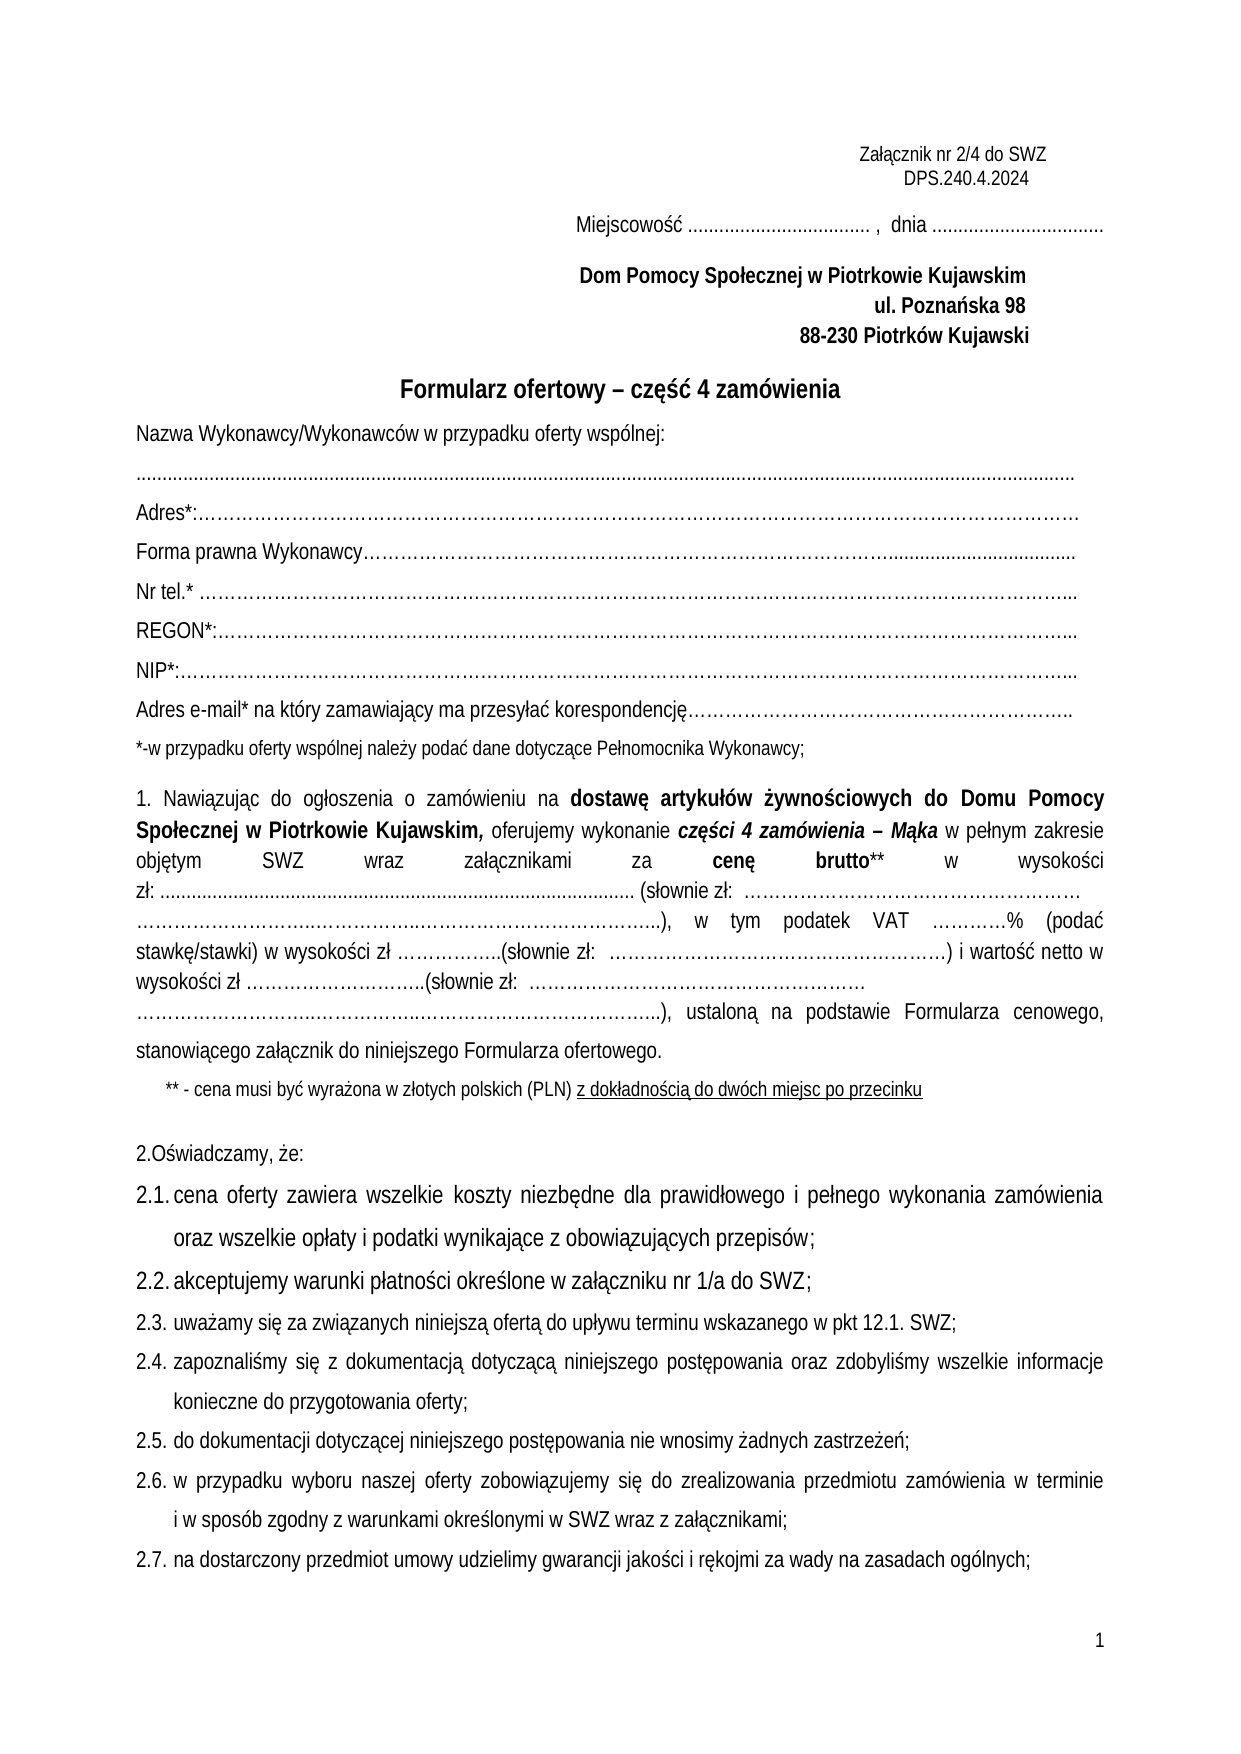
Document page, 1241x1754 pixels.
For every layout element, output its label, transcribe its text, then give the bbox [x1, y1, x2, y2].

list cena oferty zawiera wszelkie koszty niezbędne dla prawidłowego i pełnego wykonania zamówienia oraz wszelkie opłaty i podatki wynikające z obowiązujących przepisów; [136, 1180, 1104, 1251]
text .................................................................................................................................................................................... [136, 459, 1104, 486]
subtitle Miejscowość ................................... , dnia ................................. [136, 211, 1104, 237]
text 1. Nawiązując do ogłoszenia o zamówieniu na dostawę artykułów żywnościowych do Domu Pomocy Społecznej w Piotrkowie Kujawskim, oferujemy wykonanie części 4 zamówienia – Mąka w pełnym zakresie objętym SWZ wraz załącznikami za cenę brutto** w wysokości zł: ........................................................................................... (słownie zł: ……………………………………………… [136, 784, 1104, 903]
list do dokumentacji dotyczącej niniejszego postępowania nie wnosimy żadnych zastrzeżeń; [136, 1427, 1104, 1453]
text NIP*:……………………………………………………………………………………………………………………………... [136, 657, 1104, 683]
list zapoznaliśmy się z dokumentacją dotyczącą niniejszego postępowania oraz zdobyliśmy wszelkie informacje konieczne do przygotowania oferty; [136, 1348, 1104, 1414]
text ………………………..……………..………………………………...), ustaloną na podstawie Formularza cenowego, stanowiącego załącznik do niniejszego Formularza ofertowego. [136, 998, 1104, 1064]
subtitle Formularz ofertowy – część 4 zamówienia [136, 373, 1104, 404]
text Adres*:…………………………………………………………………………………………………………………………… [136, 499, 1104, 525]
list ** - cena musi być wyrażona w złotych polskich (PLN) z dokładnością do dwóch miejsc po przecinku [165, 1077, 1104, 1101]
text Forma prawna Wykonawcy………………………………………………………………………….................................... [136, 538, 1104, 565]
list w przypadku wyboru naszej oferty zobowiązujemy się do zrealizowania przedmiotu zamówienia w terminie i w sposób zgodny z warunkami określonymi w SWZ wraz z załącznikami; [136, 1467, 1104, 1532]
text Nazwa Wykonawcy/Wykonawców w przypadku oferty wspólnej: [136, 420, 1104, 446]
text DPS.240.4.2024 [904, 166, 1104, 190]
list uważamy się za związanych niniejszą ofertą do upływu terminu wskazanego w pkt 12.1. SWZ; [136, 1309, 1104, 1335]
text 88-230 Piotrków Kujawski [726, 322, 1104, 349]
subtitle Dom Pomocy Społecznej w Piotrkowie Kujawskim [136, 262, 1104, 288]
text Załącznik nr 2/4 do SWZ [859, 142, 1104, 166]
text Adres e-mail* na który zamawiający ma przesyłać korespondencję…………………………………………………….. [136, 696, 1104, 723]
text ………………………..……………..………………………………...), w tym podatek VAT …………% (podać stawkę/stawki) w wysokości zł ……………..(słownie zł: ………………………………………………) i wartość netto w wysokości zł ………………………..(słownie zł: ……………………………………………… [136, 907, 1104, 994]
list akceptujemy warunki płatności określone w załączniku nr 1/a do SWZ; [136, 1266, 1104, 1294]
list na dostarczony przedmiot umowy udzielimy gwarancji jakości i rękojmi za wady na zasadach ogólnych; [136, 1546, 1104, 1572]
text 2.Oświadczamy, że: [136, 1140, 1104, 1167]
text Nr tel.* …………………………………………………………………………………………………………………………... [136, 578, 1104, 604]
text ul. Poznańska 98 [874, 292, 1104, 318]
text *-w przypadku oferty wspólnej należy podać dane dotyczące Pełnomocnika Wykonawcy; [136, 736, 1104, 760]
text REGON*:………………………………………………………………………………………………………………………... [136, 617, 1104, 644]
